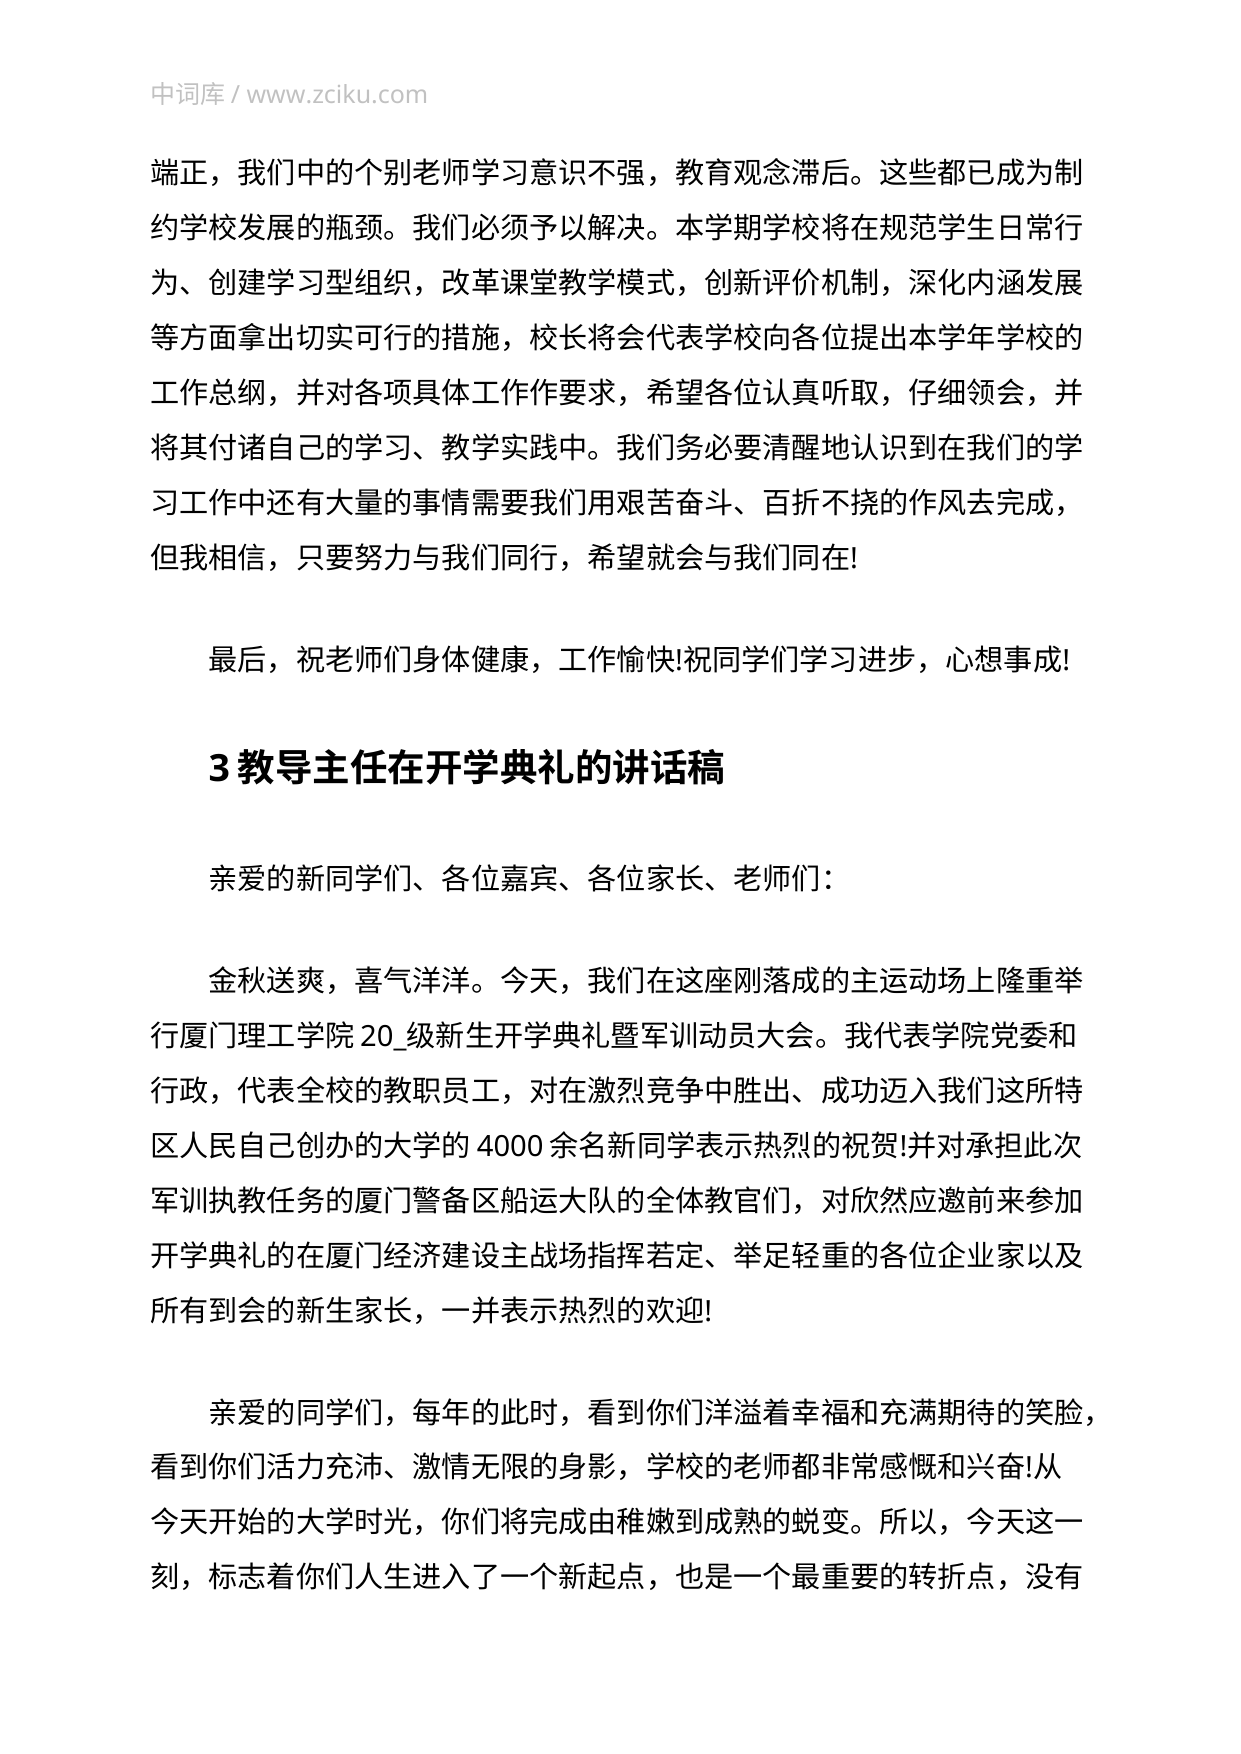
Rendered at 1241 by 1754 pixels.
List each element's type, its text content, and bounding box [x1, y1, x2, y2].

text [150, 1389, 1090, 1596]
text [150, 150, 1090, 577]
text 亲爱的新同学们、各位嘉宾、各位家长、老师们： [150, 856, 1090, 898]
text 金秋送爽，喜气洋洋。今天，我们在这座刚落成的主运动场上隆重举行厦门理工学院20_级新生开学典礼暨军训动员大会。我代表学院党委和行政，代表全校的教职员工，对在激烈竞争中胜出、成功迈入我们这所特区人民自己创办的大学的4000余名新同学表示热烈的祝贺!并对承担此次军训执教任务的厦门警备区船运大队的全体教官们，对欣然应邀前来参加开学典礼的在厦门经济建设主战场指挥若定、举足轻重的各位企业家以及所有到会的新生家长，一并表示热烈的欢迎! [150, 958, 1090, 1329]
text 3教导主任在开学典礼的讲话稿 [150, 738, 1090, 793]
text 最后，祝老师们身体健康，工作愉快!祝同学们学习进步，心想事成! [150, 636, 1090, 679]
